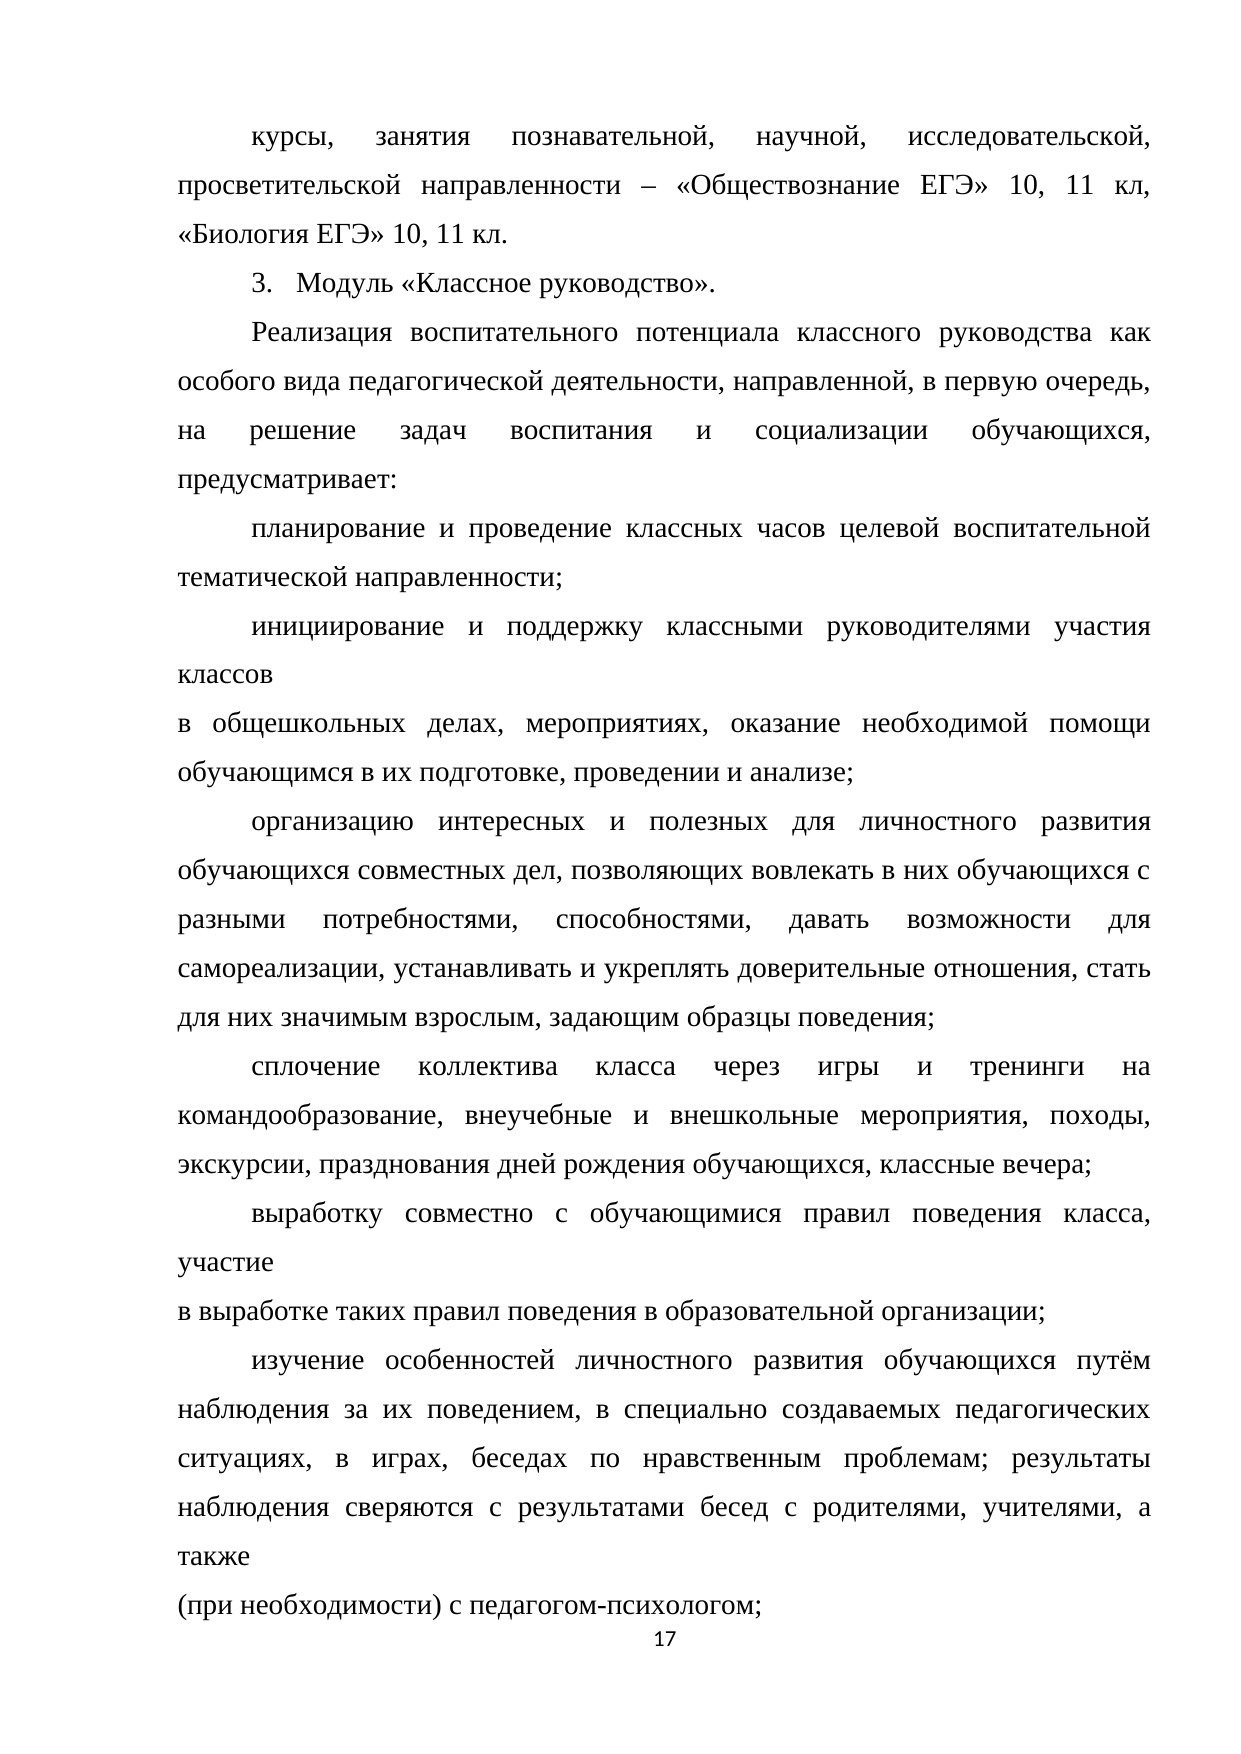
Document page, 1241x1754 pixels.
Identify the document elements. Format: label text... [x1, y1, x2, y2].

text планирование и проведение классных часов целевой воспитательной тематической направленности; [177, 510, 1152, 592]
text выработку совместно с обучающимися правил поведения класса, участие в выработке таких правил поведения в образовательной организации; [177, 1195, 1152, 1327]
text организацию интересных и полезных для личностного развития обучающихся совместных дел, позволяющих вовлекать в них обучающихся с разными потребностями, способностями, давать возможности для самореализации, устанавливать и укреплять доверительные отношения, стать для них значимым взрослым, задающим образцы поведения; [177, 803, 1152, 1033]
text инициирование и поддержку классными руководителями участия классов в общешкольных делах, мероприятиях, оказание необходимой помощи обучающимся в их подготовке, проведении и анализе; [177, 608, 1152, 788]
text курсы, занятия познавательной, научной, исследовательской, просветительской направленности – «Обществознание ЕГЭ» 10, 11 кл, «Биология ЕГЭ» 10, 11 кл. [177, 118, 1152, 249]
list Модуль «Классное руководство». [251, 265, 1152, 298]
text Реализация воспитательного потенциала классного руководства как особого вида педагогической деятельности, направленной, в первую очередь, на решение задач воспитания и социализации обучающихся, предусматривает: [177, 314, 1152, 494]
text изучение особенностей личностного развития обучающихся путём наблюдения за их поведением, в специально создаваемых педагогических ситуациях, в играх, беседах по нравственным проблемам; результаты наблюдения сверяются с результатами бесед с родителями, учителями, а также (при необходимости) с педагогом-психологом; [177, 1342, 1152, 1620]
text сплочение коллектива класса через игры и тренинги на командообразование, внеучебные и внешкольные мероприятия, походы, экскурсии, празднования дней рождения обучающихся, классные вечера; [177, 1048, 1152, 1180]
